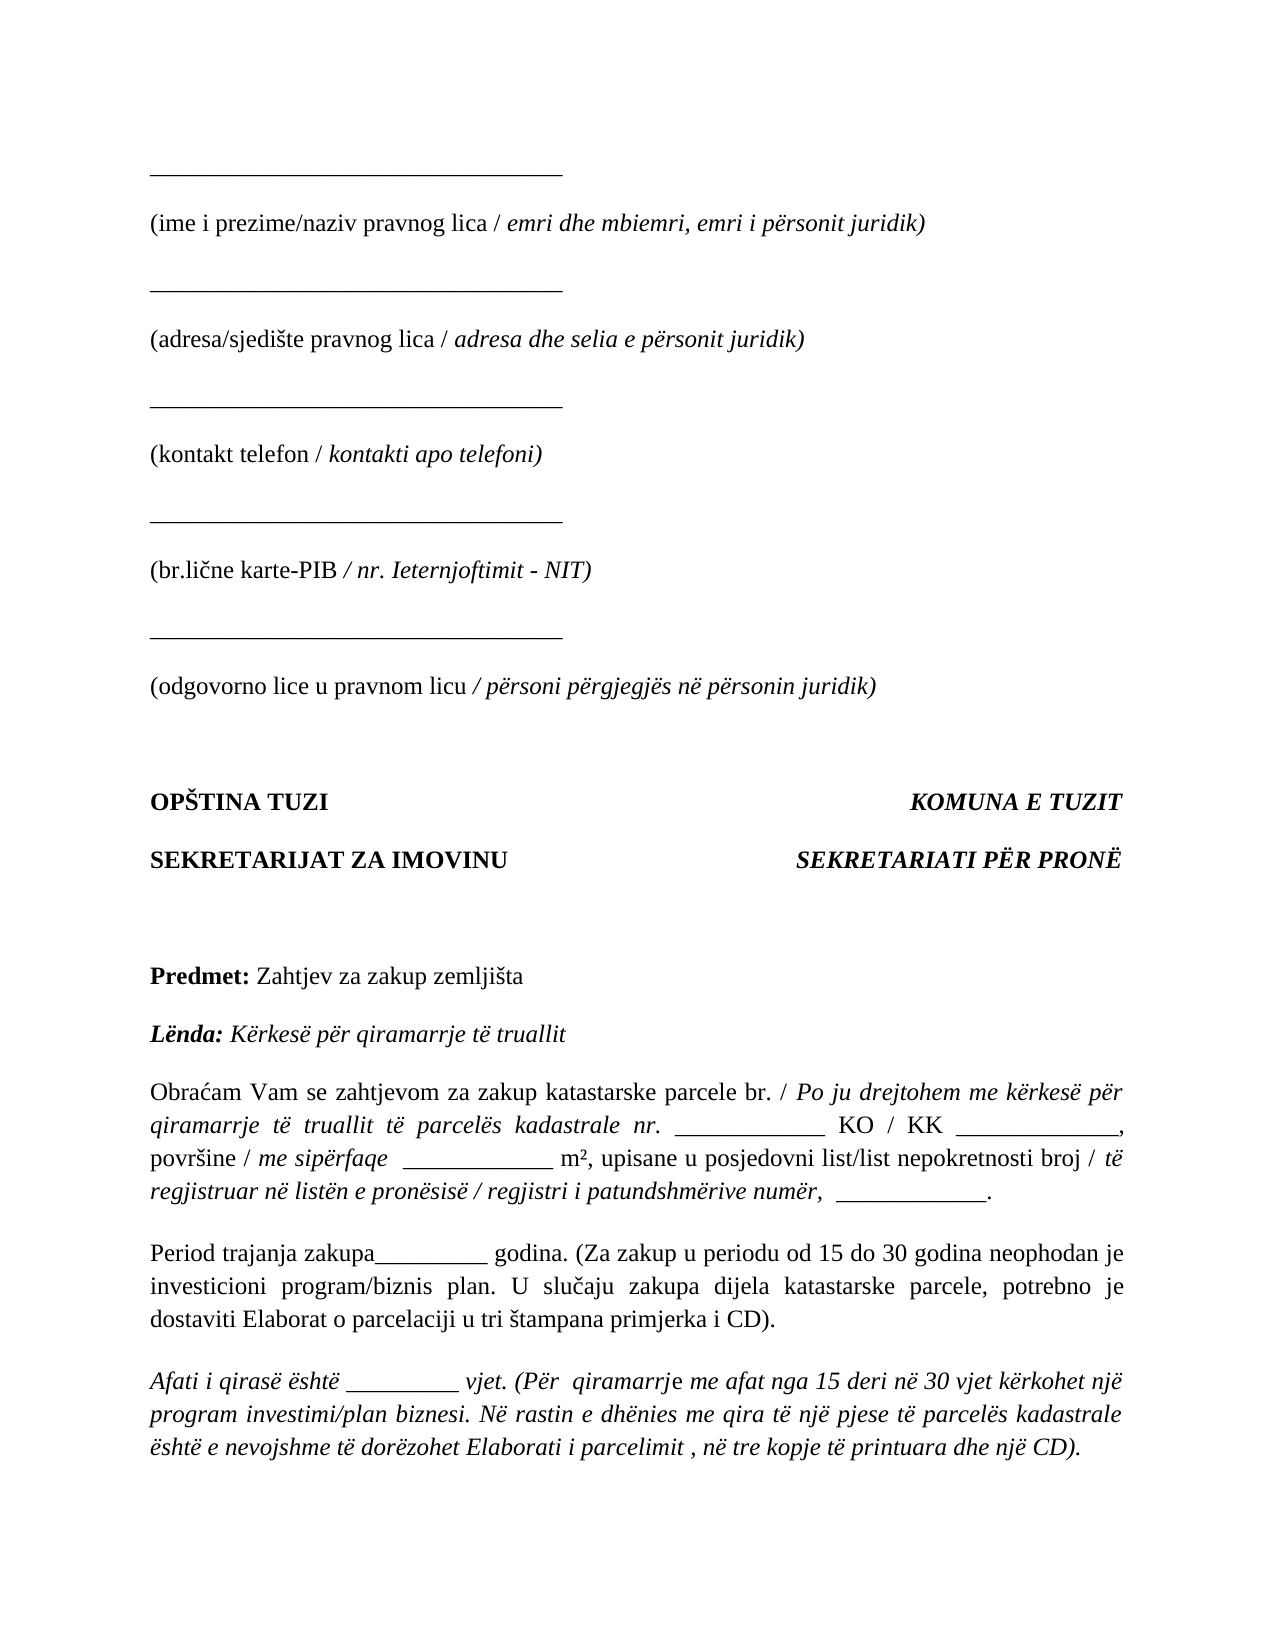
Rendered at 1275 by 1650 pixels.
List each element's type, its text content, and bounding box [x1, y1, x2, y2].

text Period trajanja zakupa_________ godina. (Za zakup u periodu od 15 do 30 godina neophodan je investicioni program/biznis plan. U slučaju zakupa dijela katastarske parcele, potrebno je dostaviti Elaborat o parcelaciji u tri štampana primjerka i CD). [150, 1238, 1125, 1333]
text (adresa/sjedište pravnog lica / adresa dhe selia e përsonit juridik) [150, 324, 1125, 352]
text _________________________________ [150, 266, 1125, 294]
text (odgovorno lice u pravnom licu / përsoni përgjegjës në përsonin juridik) [150, 671, 1125, 700]
text (br.lične karte-PIB / nr. Ieternjoftimit - NIT) [150, 555, 1125, 584]
text Afati i qirasë është _________ vjet. (Për qiramarrje me afat nga 15 deri në 30 vjet kërkohet një program investimi/plan biznesi. Në rastin e dhënies me qira të një pjese të parcelës kadastrale është e nevojshme të dorëzohet Elaborati i parcelimit , në tre kopje të printuara dhe një CD). [150, 1366, 1125, 1461]
text SEKRETARIJAT ZA IMOVINU SEKRETARIATI PËR PRONË [150, 845, 1125, 874]
text OPŠTINA TUZI KOMUNA E TUZIT [150, 787, 1125, 816]
text Obraćam Vam se zahtjevom za zakup katastarske parcele br. / Po ju drejtohem me kërkesë për qiramarrje të truallit të parcelës kadastrale nr. ____________ KO / KK _____________, površine / me sipërfaqe ____________ m², upisane u posjedovni list/list nepokretnosti broj / të regjistruar në listën e pronësisë / regjistri i patundshmërive numër, ____________. [150, 1077, 1125, 1204]
text _________________________________ [150, 150, 1125, 179]
text Predmet: Zahtjev za zakup zemljišta [150, 961, 1125, 989]
text _________________________________ [150, 497, 1125, 526]
text _________________________________ [150, 613, 1125, 642]
text (kontakt telefon / kontakti apo telefoni) [150, 439, 1125, 468]
text (ime i prezime/naziv pravnog lica / emri dhe mbiemri, emri i përsonit juridik) [150, 208, 1125, 237]
text Lënda: Kërkesë për qiramarrje të truallit [150, 1019, 1125, 1047]
text _________________________________ [150, 382, 1125, 410]
